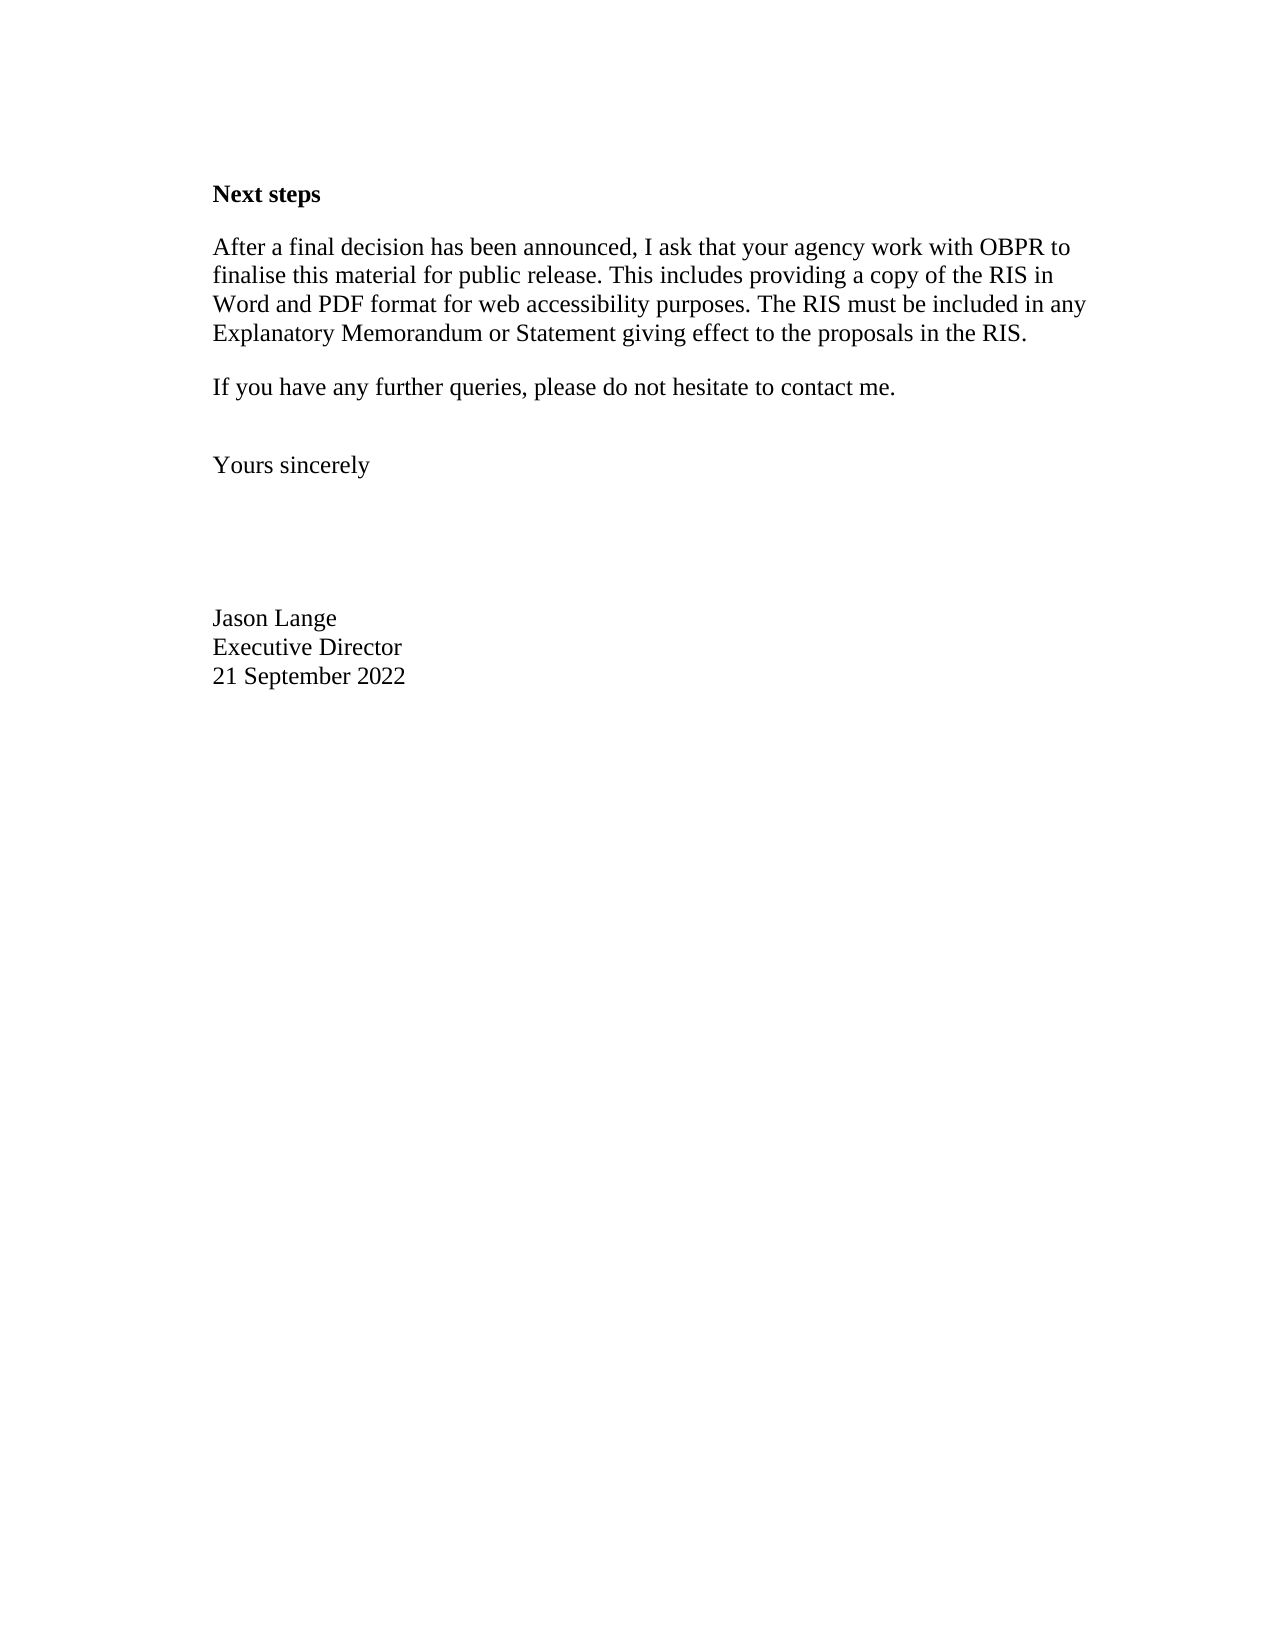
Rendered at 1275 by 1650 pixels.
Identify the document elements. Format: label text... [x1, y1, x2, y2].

text After a final decision has been announced, I ask that your agency work with OBPR to finalise this material for public release. This includes providing a copy of the RIS in Word and PDF format for web accessibility purposes. The RIS must be included in any Explanatory Memorandum or Statement giving effect to the proposals in the RIS. [212, 232, 1116, 347]
text Jason Lange Executive Director 21 September 2022 [212, 603, 425, 689]
text If you have any further queries, please do not hesitate to contact me. Yours sincerely [212, 372, 949, 479]
subtitle Next steps [212, 179, 1137, 207]
